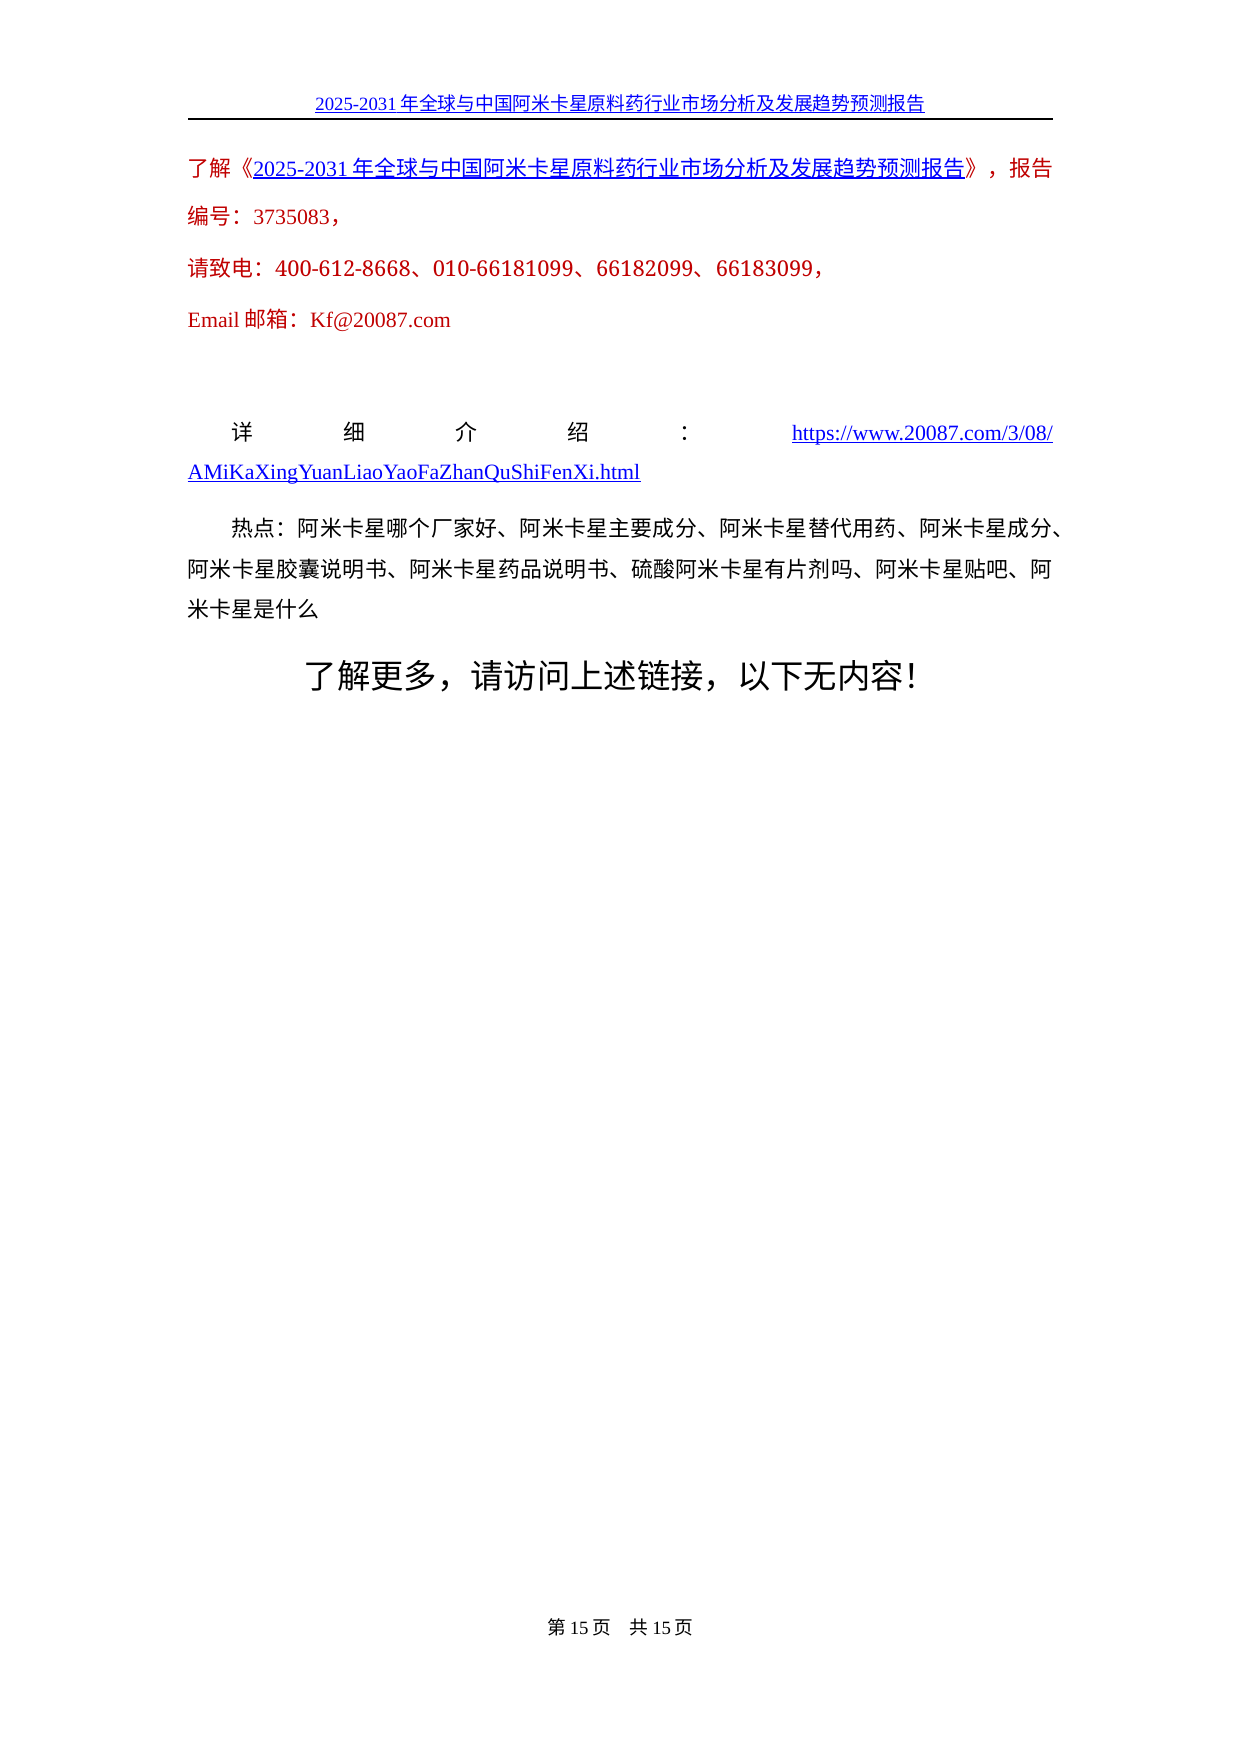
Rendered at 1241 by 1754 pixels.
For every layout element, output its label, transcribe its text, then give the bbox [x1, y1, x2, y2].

text 热点：阿米卡星哪个厂家好、阿米卡星主要成分、阿米卡星替代用药、阿米卡星成分、阿米卡星胶囊说明书、阿米卡星药品说明书、硫酸阿米卡星有片剂吗、阿米卡星贴吧、阿米卡星是什么 [187, 511, 1053, 624]
text 详细介绍：https://www.20087.com/3/08/AMiKaXingYuanLiaoYaoFaZhanQuShiFenXi.html [187, 415, 1053, 488]
text 了解《2025-2031年全球与中国阿米卡星原料药行业市场分析及发展趋势预测报告》，报告编号：3735083， [187, 150, 1053, 231]
title 了解更多，请访问上述链接，以下无内容！ [187, 642, 1053, 707]
text 请致电：400-612-8668、010-66181099、66182099、66183099， [187, 251, 1053, 283]
text Email邮箱：Kf@20087.com [187, 302, 1053, 334]
